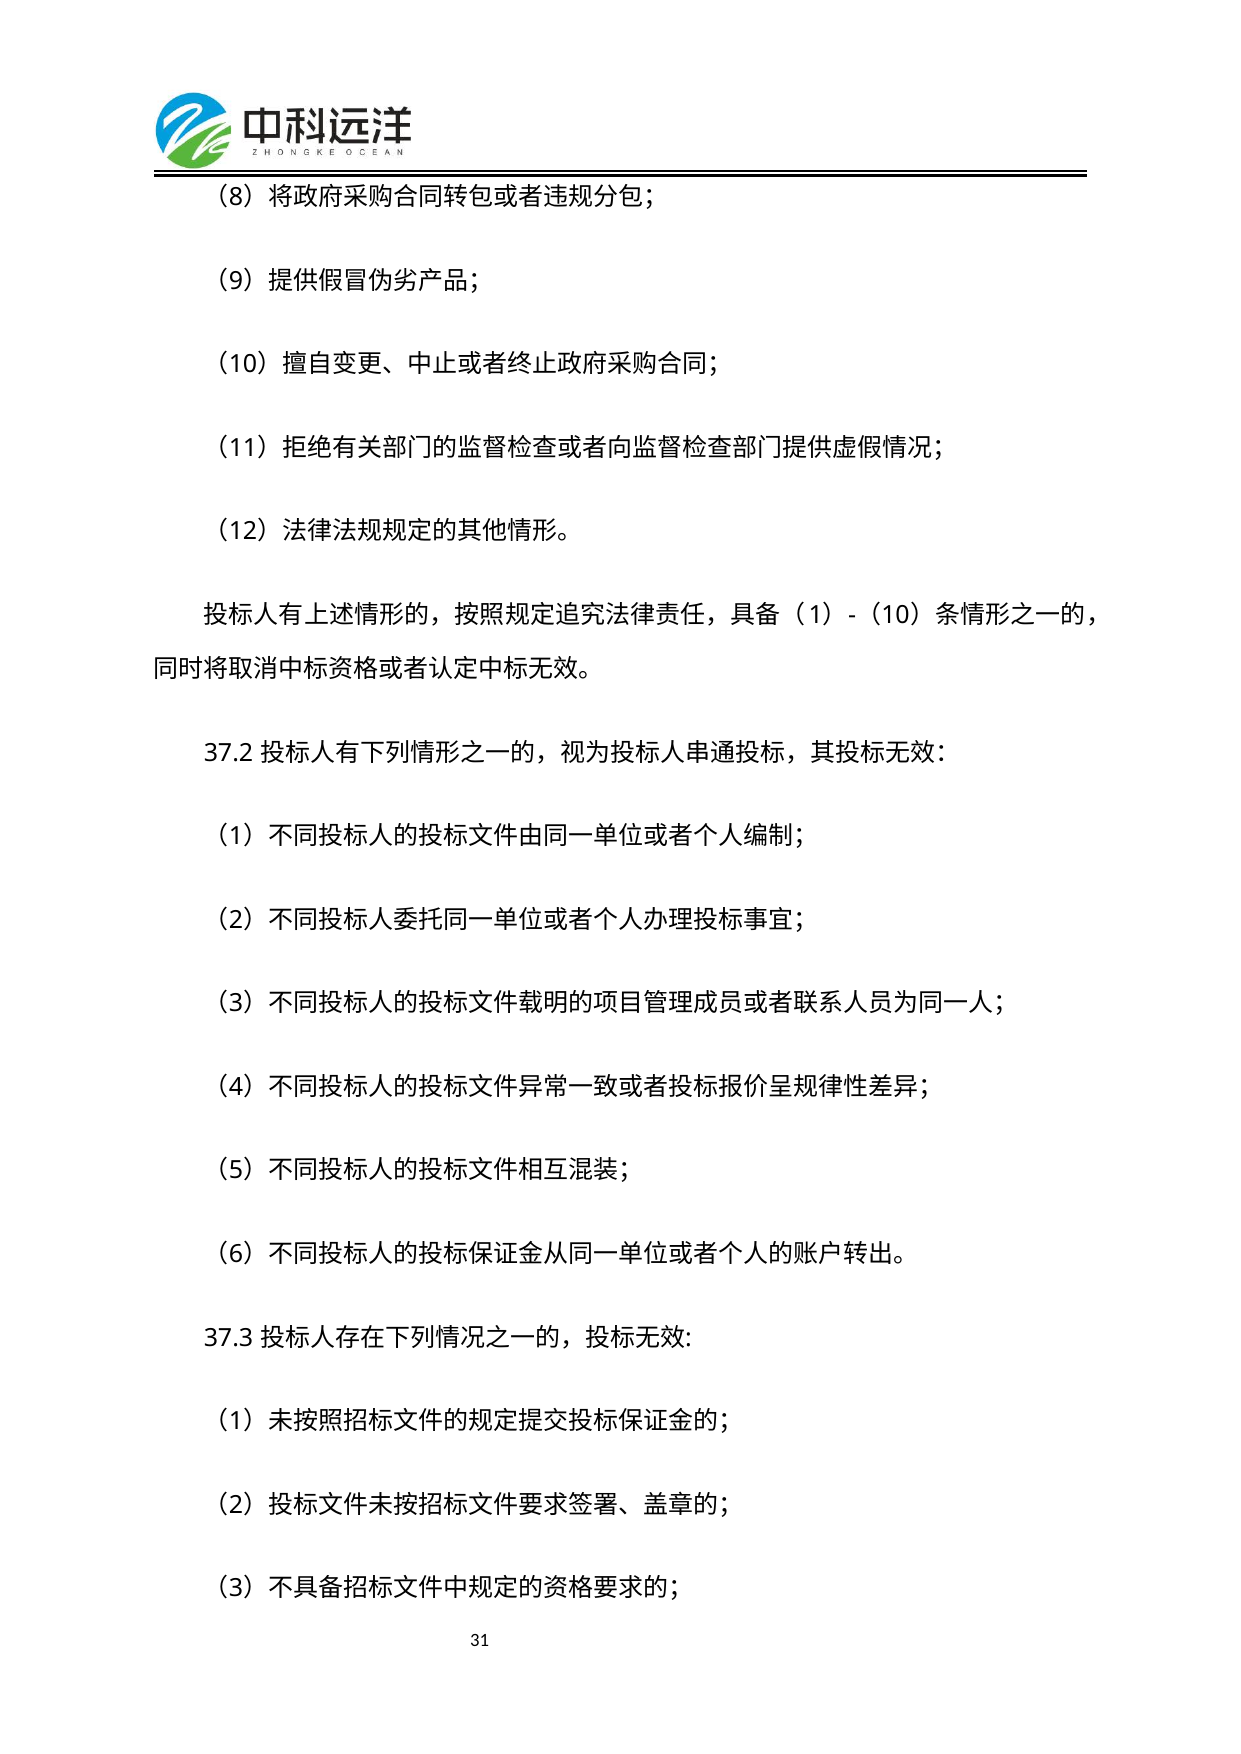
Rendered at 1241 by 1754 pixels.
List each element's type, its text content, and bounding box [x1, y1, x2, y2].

picture [153, 88, 412, 169]
text （3）不具备招标文件中规定的资格要求的； [153, 1568, 1087, 1604]
text （4）不同投标人的投标文件异常一致或者投标报价呈规律性差异； [153, 1066, 1087, 1103]
text 37.2 投标人有下列情形之一的，视为投标人串通投标，其投标无效： [153, 732, 1087, 768]
text （5）不同投标人的投标文件相互混装； [153, 1150, 1087, 1186]
text （1）未按照招标文件的规定提交投标保证金的； [153, 1401, 1087, 1437]
text （12）法律法规规定的其他情形。 [153, 511, 1087, 547]
text 投标人有上述情形的，按照规定追究法律责任，具备（1）-（10）条情形之一的，同时将取消中标资格或者认定中标无效。 [153, 594, 1087, 685]
text （1）不同投标人的投标文件由同一单位或者个人编制； [153, 816, 1087, 852]
text （8）将政府采购合同转包或者违规分包； [153, 177, 1087, 213]
text 37.3 投标人存在下列情况之一的，投标无效: [153, 1317, 1087, 1353]
text （9）提供假冒伪劣产品； [153, 260, 1087, 296]
text （10）擅自变更、中止或者终止政府采购合同； [153, 344, 1087, 380]
text （2）不同投标人委托同一单位或者个人办理投标事宜； [153, 899, 1087, 936]
text （3）不同投标人的投标文件载明的项目管理成员或者联系人员为同一人； [153, 983, 1087, 1019]
text （11）拒绝有关部门的监督检查或者向监督检查部门提供虚假情况； [153, 427, 1087, 463]
text （2）投标文件未按招标文件要求签署、盖章的； [153, 1484, 1087, 1520]
text （6）不同投标人的投标保证金从同一单位或者个人的账户转出。 [153, 1233, 1087, 1270]
